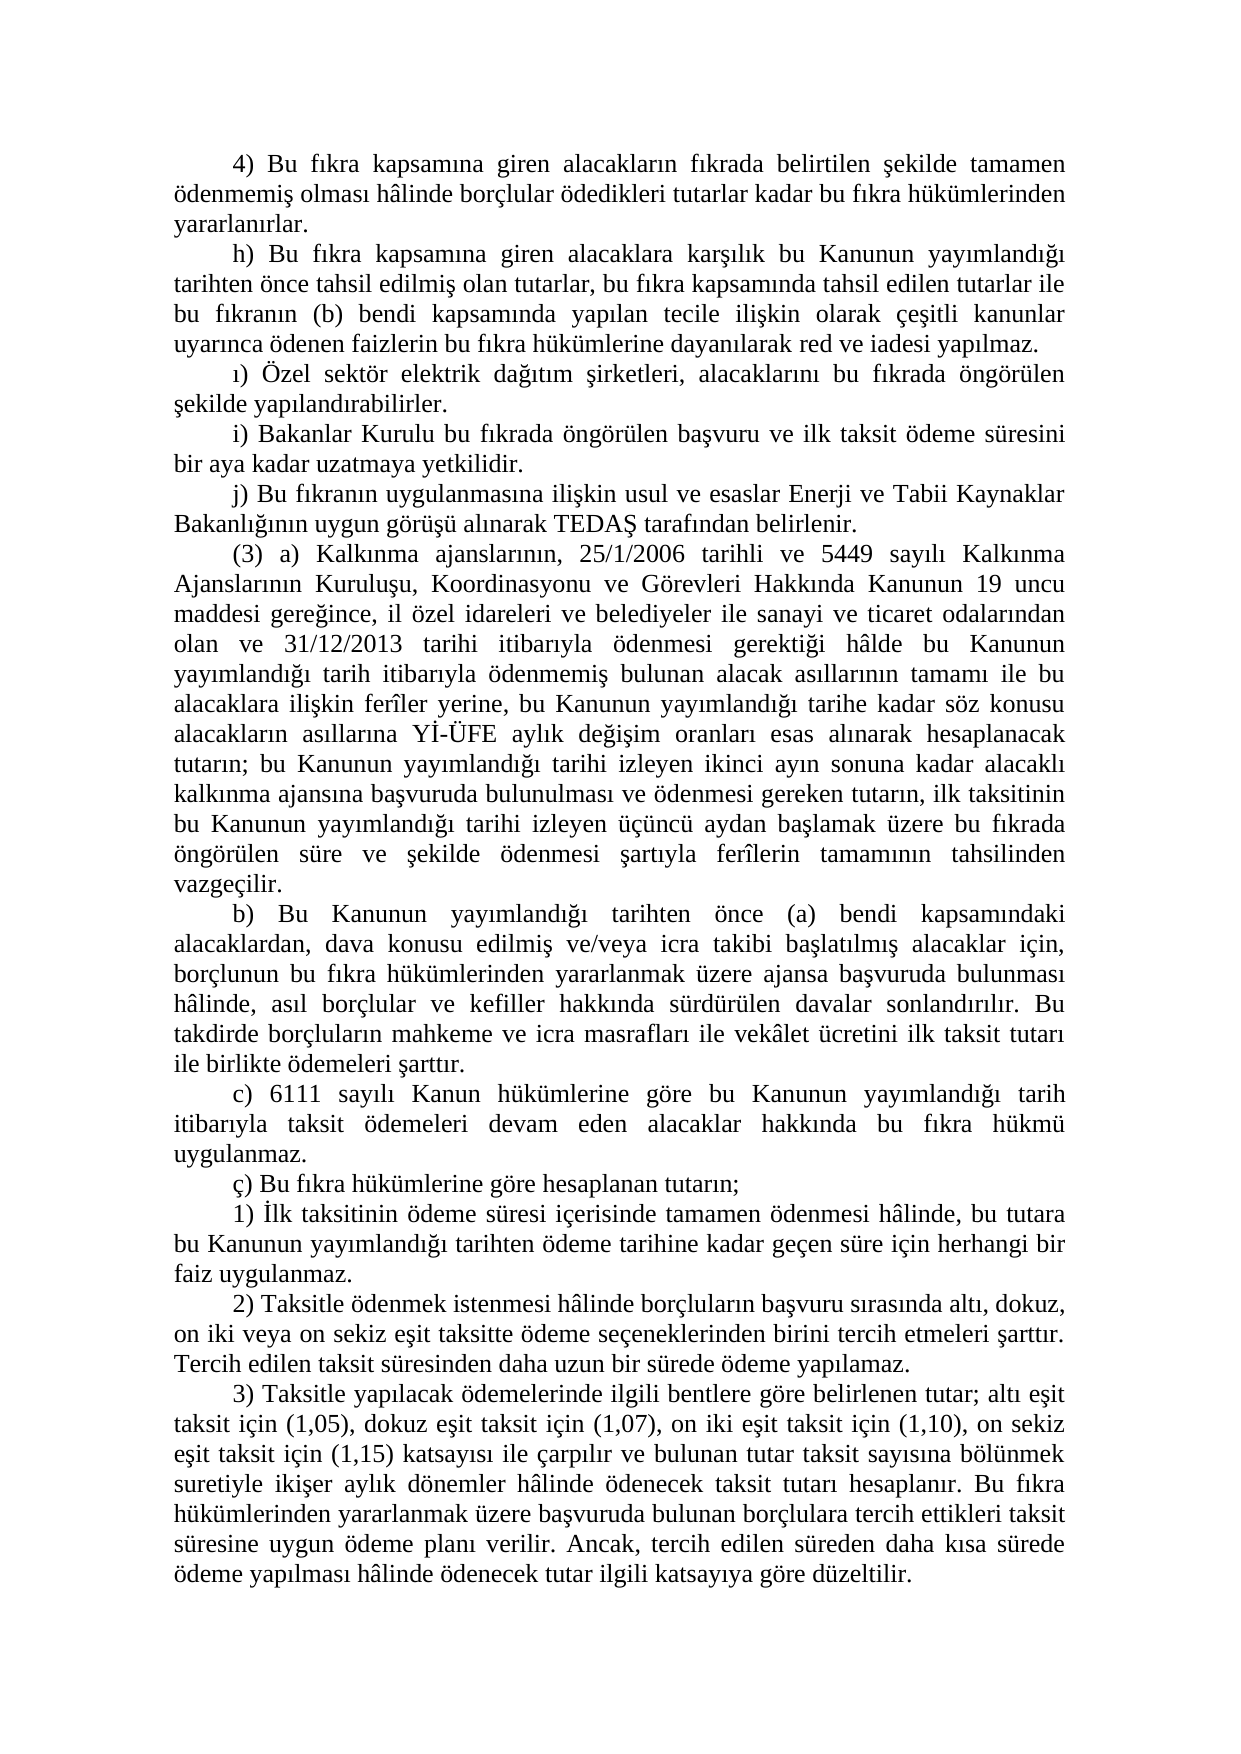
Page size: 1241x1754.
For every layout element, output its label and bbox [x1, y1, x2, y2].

table_header [142, 148, 1098, 1588]
